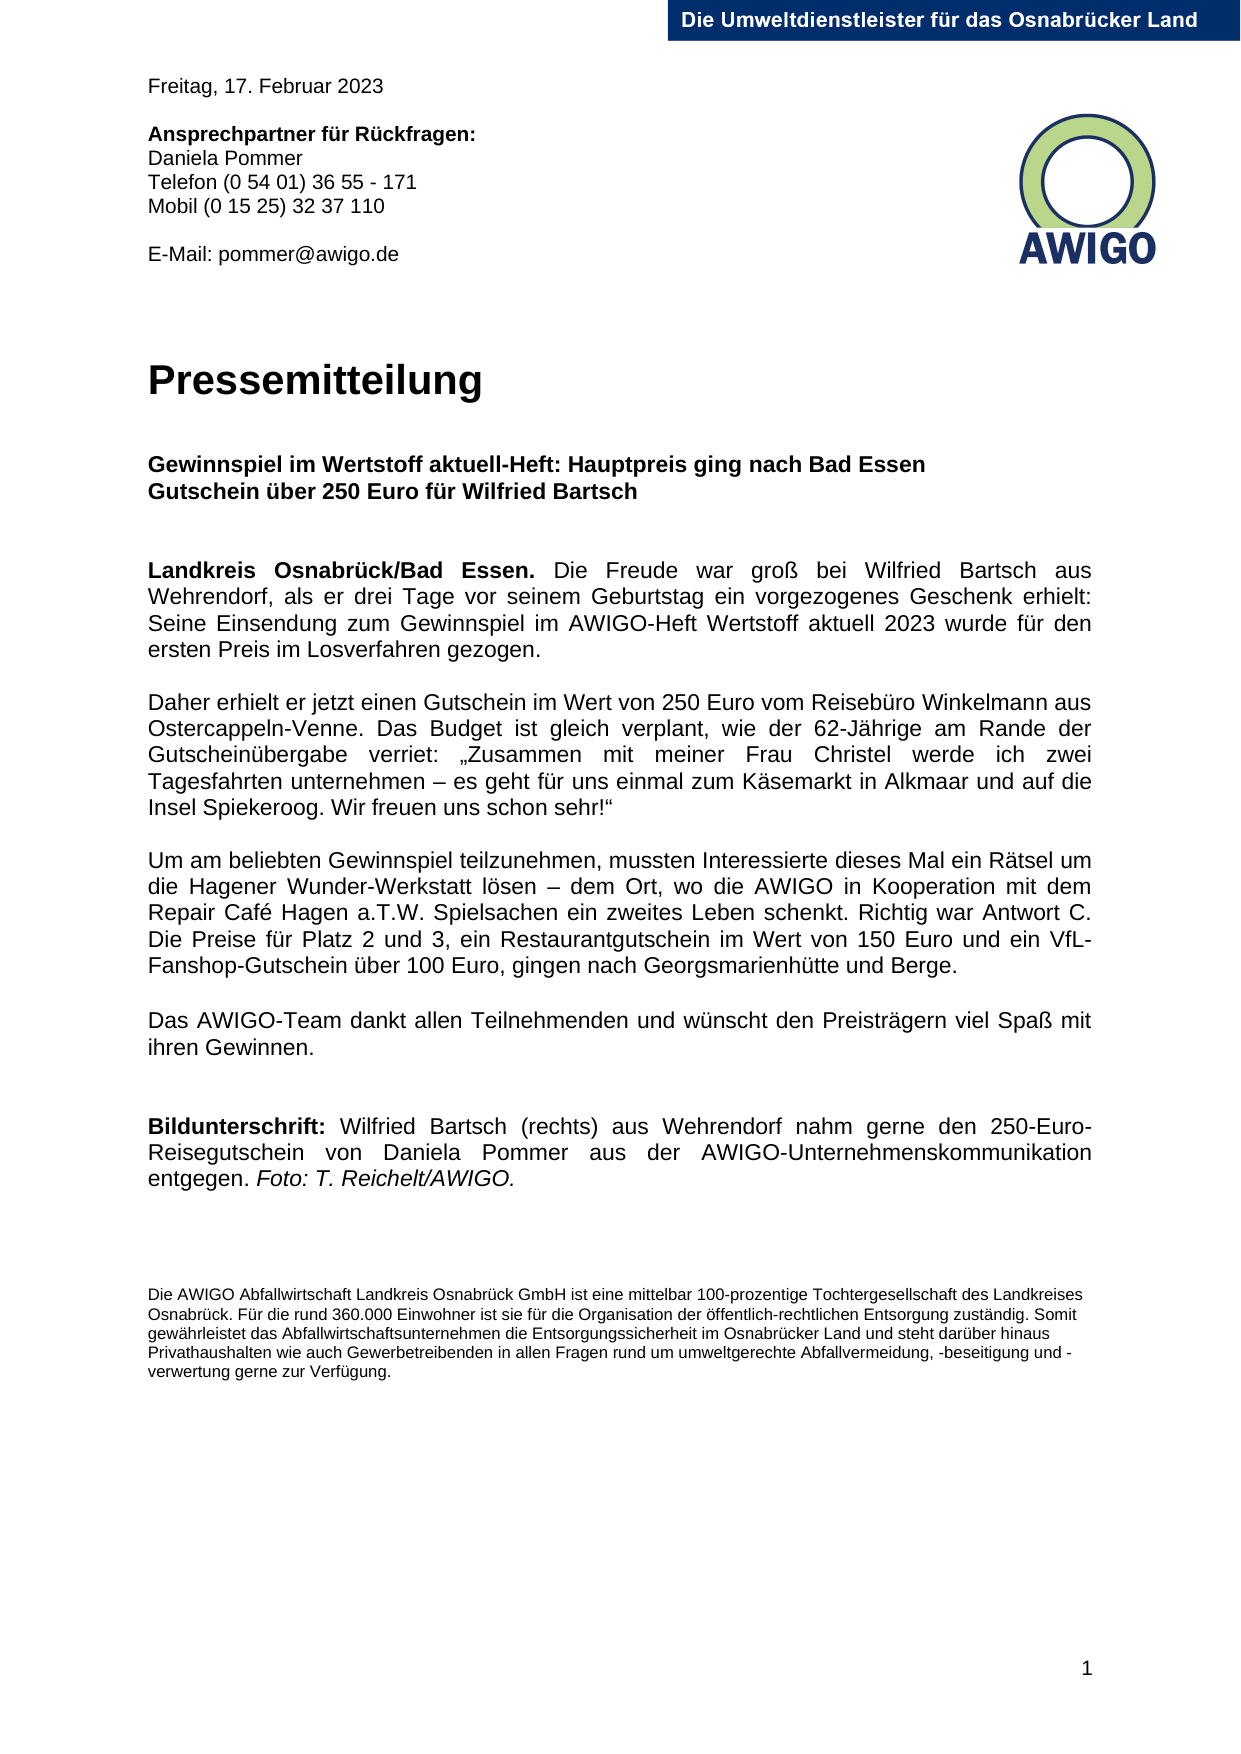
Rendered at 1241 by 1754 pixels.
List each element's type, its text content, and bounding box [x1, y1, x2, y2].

text Das AWIGO-Team dankt allen Teilnehmenden und wünscht den Preisträgern viel Spaß mit ihren Gewinnen. [148, 1007, 1093, 1060]
text Um am beliebten Gewinnspiel teilzunehmen, mussten Interessierte dieses Mal ein Rätsel um die Hagener Wunder-Werkstatt lösen – dem Ort, wo die AWIGO in Kooperation mit dem Repair Café Hagen a.T.W. Spielsachen ein zweites Leben schenkt. Richtig war Antwort C. Die Preise für Platz 2 und 3, ein Restaurantgutschein im Wert von 150 Euro und ein VfL-Fanshop-Gutschein über 100 Euro, gingen nach Georgsmarienhütte und Berge. [148, 847, 1093, 978]
text Daher erhielt er jetzt einen Gutschein im Wert von 250 Euro vom Reisebüro Winkelmann aus Ostercappeln-Venne. Das Budget ist gleich verplant, wie der 62-Jährige am Rande der Gutscheinübergabe verriet: „Zusammen mit meiner Frau Christel werde ich zwei Tagesfahrten unternehmen – es geht für uns einmal zum Käsemarkt in Alkmaar und auf die Insel Spiekeroog. Wir freuen uns schon sehr!“ [148, 688, 1093, 820]
picture [1, 0, 1241, 1754]
text Gewinnspiel im Wertstoff aktuell-Heft: Hauptpreis ging nach Bad Essen [148, 451, 1093, 478]
text Gutschein über 250 Euro für Wilfried Bartsch [148, 478, 1093, 504]
text Landkreis Osnabrück/Bad Essen. Die Freude war groß bei Wilfried Bartsch aus Wehrendorf, als er drei Tage vor seinem Geburtstag ein vorgezogenes Geschenk erhielt: Seine Einsendung zum Gewinnspiel im AWIGO-Heft Wertstoff aktuell 2023 wurde für den ersten Preis im Losverfahren gezogen. [148, 557, 1093, 662]
text Bildunterschrift: Wilfried Bartsch (rechts) aus Wehrendorf nahm gerne den 250-Euro-Reisegutschein von Daniela Pommer aus der AWIGO-Unternehmenskommunikation entgegen. Foto: T. Reichelt/AWIGO. [148, 1113, 1093, 1192]
text Pressemitteilung [148, 356, 1093, 403]
text Die AWIGO Abfallwirtschaft Landkreis Osnabrück GmbH ist eine mittelbar 100-prozentige Tochtergesellschaft des Landkreises Osnabrück. Für die rund 360.000 Einwohner ist sie für die Organisation der öffentlich-rechtlichen Entsorgung zuständig. Somit gewährleistet das Abfallwirtschaftsunternehmen die Entsorgungssicherheit im Osnabrücker Land und steht darüber hinaus Privathaushalten wie auch Gewerbetreibenden in allen Fragen rund um umweltgerechte Abfallvermeidung, -beseitigung und -verwertung gerne zur Verfügung. [148, 1285, 1093, 1381]
